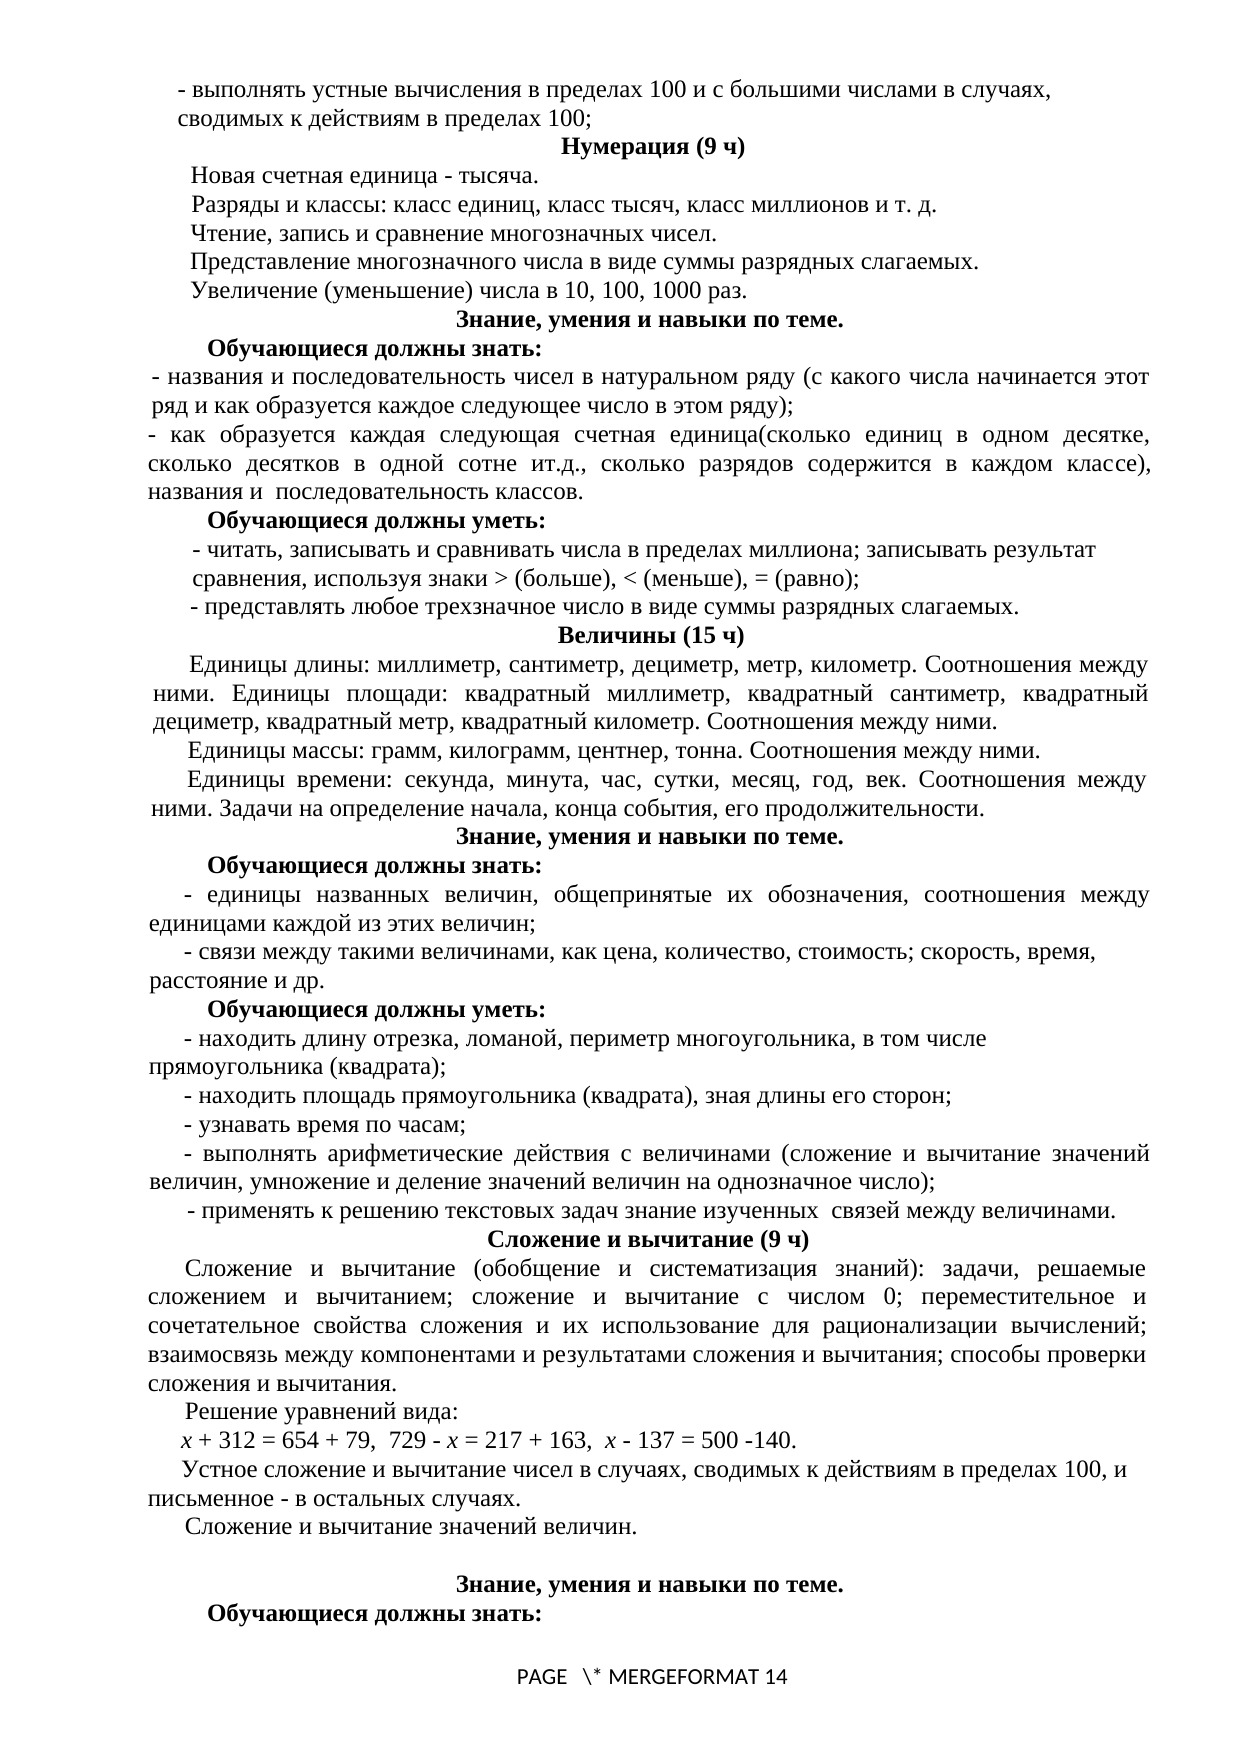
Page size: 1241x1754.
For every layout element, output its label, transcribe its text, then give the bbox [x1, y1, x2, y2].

text - находить площадь прямоугольника (квадрата), зная длины его сторон; [148, 1080, 1150, 1109]
text - представлять любое трехзначное число в виде суммы разрядных слагаемых. [190, 591, 1152, 620]
text - выполнять арифметические действия с величинами (сложение и вычитание значений величин, умножение и деление значений величин на однозначное число); [149, 1138, 1151, 1195]
text Знание, умения и навыки по теме. [148, 1569, 1152, 1598]
text Увеличение (уменьшение) числа в 10, 100, 1000 раз. [190, 275, 1152, 304]
text Обучающиеся должны знать: [149, 850, 1152, 879]
text Решение уравнений вида: [184, 1396, 1152, 1425]
text Сложение и вычитание (обобщение и систематизация знаний): задачи, решаемые сложением и вычитанием; сложение и вычитание с числом 0; переместительное и сочетательное свойства сложения и их использование для рационализации вычислений; взаимосвязь между компонентами и результатами сложения и вычитания; способы проверки сложения и вычитания. [148, 1253, 1147, 1396]
text х + 312 = 654 + 79, 729 - х = 217 + 163, х - 137 = 500 -140. [181, 1425, 1152, 1454]
text Устное сложение и вычитание чисел в случаях, сводимых к действиям в пределах 100, и письменное - в остальных случаях. [148, 1454, 1152, 1511]
text Обучающиеся должны знать: [148, 1598, 1152, 1626]
text Знание, умения и навыки по теме. [148, 821, 1152, 850]
text Сложение и вычитание (9 ч) [148, 1224, 1148, 1253]
text - читать, записывать и сравнивать числа в пределах миллиона; записывать результат сравнения, используя знаки > (больше), < (меньше), = (равно); [192, 534, 1150, 591]
text - применять к решению текстовых задач знание изученных связей между величинами. [151, 1195, 1148, 1224]
text - находить длину отрезка, ломаной, периметр многоугольника, в том числе прямоугольника (квадрата); [148, 1023, 1150, 1080]
text - как образуется каждая следующая счетная единица(сколько единиц в одном десятке, сколько десятков в одной сотне ит.д., сколько разрядов содержится в каждом классе), названия и последовательность классов. [148, 419, 1152, 505]
text Единицы массы: грамм, килограмм, центнер, тонна. Соотношения между ними. [151, 735, 1148, 764]
text Единицы времени: секунда, минута, час, сутки, месяц, год, век. Соотношения между ними. Задачи на определение начала, конца события, его продолжительности. [151, 764, 1148, 821]
text - узнавать время по часам; [184, 1109, 1152, 1138]
text - названия и последовательность чисел в натуральном ряду (с какого числа начинается этот ряд и как образуется каждое следующее число в этом ряду); [151, 361, 1151, 419]
text Чтение, запись и сравнение многозначных чисел. [190, 218, 1152, 246]
text Представление многозначного числа в виде суммы разрядных слагаемых. [154, 246, 1150, 275]
text Новая счетная единица - тысяча. [190, 160, 1152, 189]
text - единицы названных величин, общепринятые их обозначения, соотношения между единицами каждой из этих величин; [148, 879, 1150, 936]
text Величины (15 ч) [151, 620, 1152, 649]
text Знание, умения и навыки по теме. [148, 304, 1152, 333]
text - связи между такими величинами, как цена, количество, стоимость; скорость, время, расстояние и др. [149, 936, 1152, 994]
text Единицы длины: миллиметр, сантиметр, дециметр, метр, километр. Соотношения между ними. Единицы площади: квадратный миллиметр, квадратный сантиметр, квадратный дециметр, квадратный метр, квадратный километр. Соотношения между ними. [153, 649, 1149, 735]
text Обучающиеся должны уметь: [207, 505, 1152, 534]
text Разряды и классы: класс единиц, класс тысяч, класс миллионов и т. д. [153, 189, 1151, 218]
text Обучающиеся должны уметь: [149, 994, 1152, 1023]
text Нумерация (9 ч) [154, 131, 1152, 160]
text Обучающиеся должны знать: [207, 333, 1152, 361]
text - выполнять устные вычисления в пределах 100 и с большими числами в случаях, сводимых к действиям в пределах 100; [177, 74, 1152, 131]
text Сложение и вычитание значений величин. [184, 1511, 1152, 1540]
